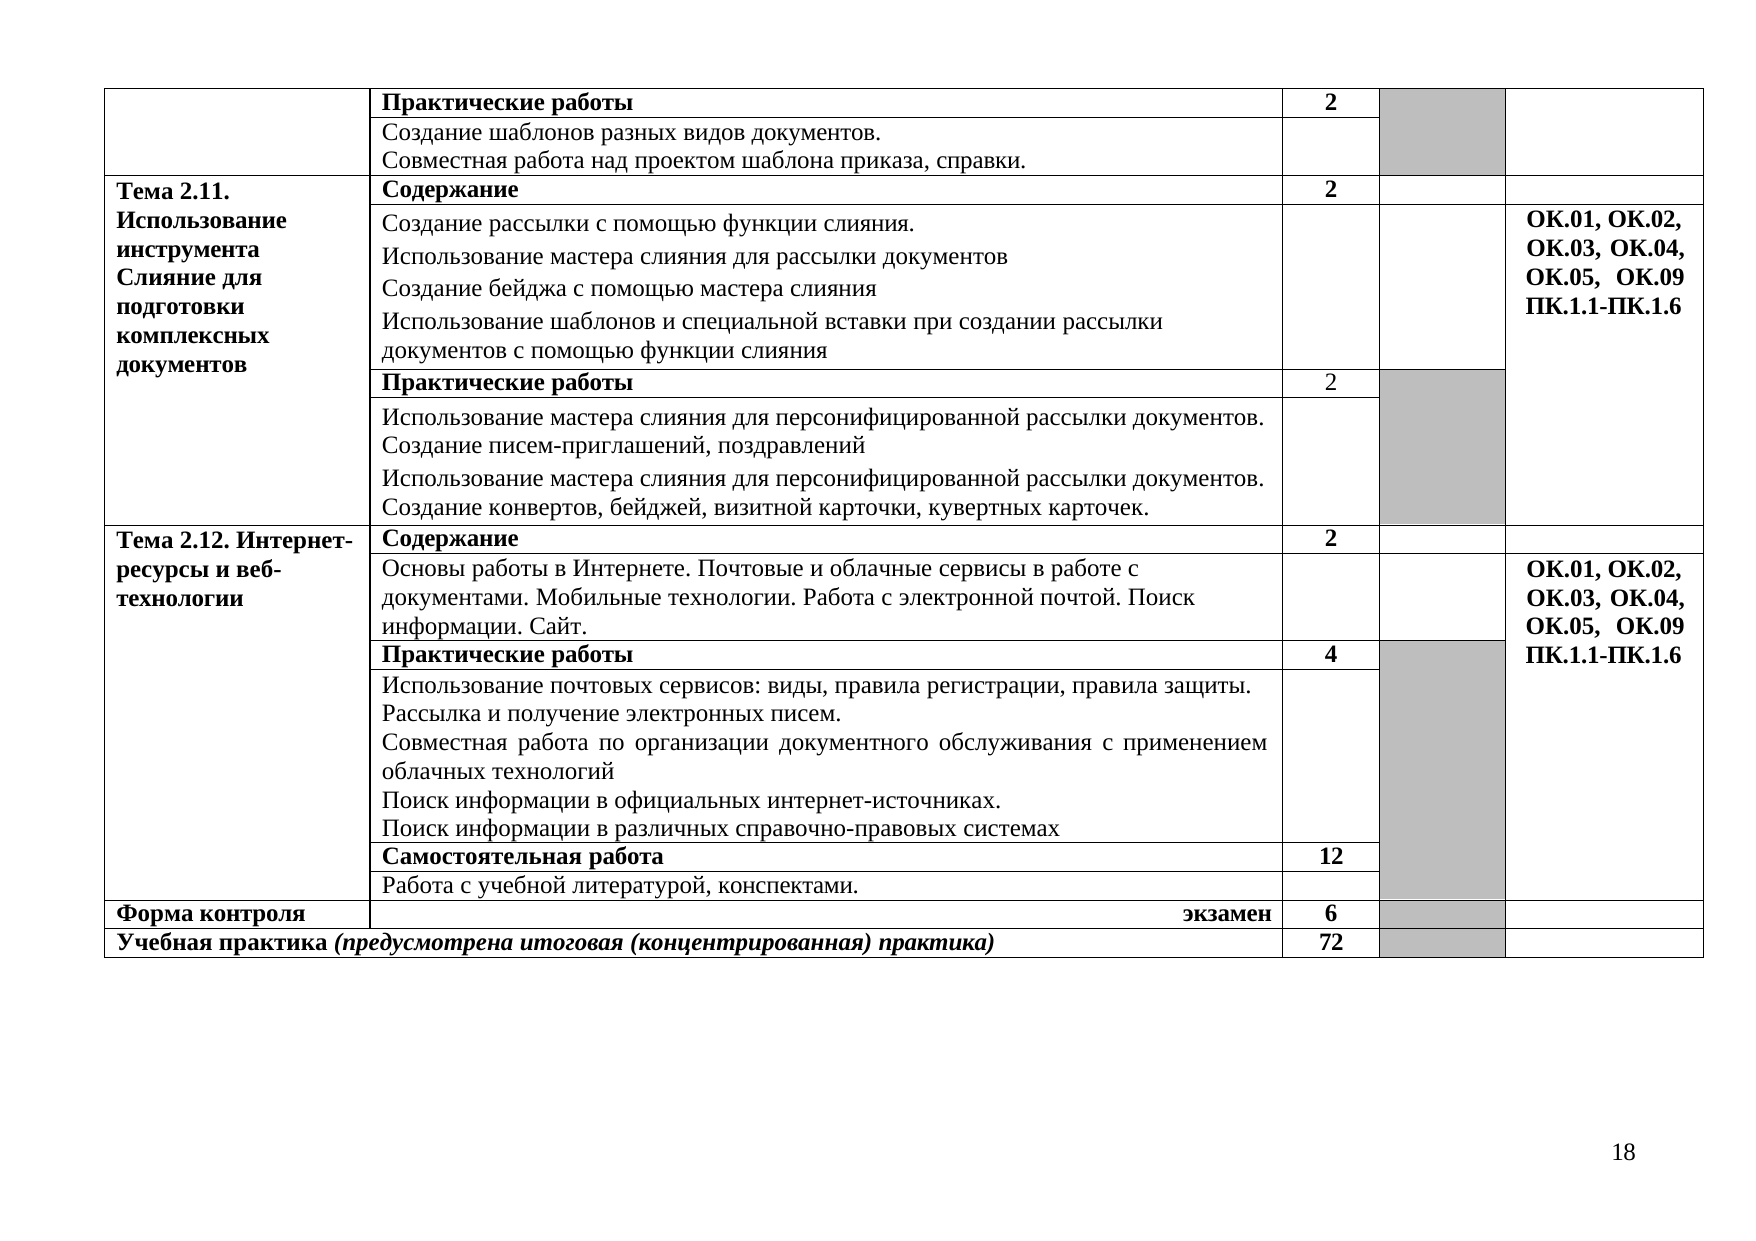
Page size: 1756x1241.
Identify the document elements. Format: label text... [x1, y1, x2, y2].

table_cell [1380, 641, 1505, 899]
table_cell [1283, 554, 1379, 640]
table_cell [1506, 176, 1703, 204]
table_cell Практические работы [371, 641, 1282, 669]
table_cell [1283, 872, 1379, 899]
table_cell [1506, 901, 1703, 928]
table_header [1506, 89, 1703, 175]
table_cell [1283, 118, 1379, 175]
table_cell Использование почтовых сервисов: виды, правила регистрации, правила защиты. Рассылка и получение электронных писем. Совместная работа по организации документного обслуживания с применением облачных технологий Поиск информации в официальных интернет-источниках. Поиск информации в различных справочно-правовых системах [371, 670, 1282, 842]
table_cell [1380, 526, 1505, 553]
table_cell Тема 2.12. Интернет- ресурсы и веб- технологии [105, 526, 369, 899]
table_cell [1380, 370, 1505, 524]
table_cell Использование мастера слияния для персонифицированной рассылки документов. Создание писем-приглашений, поздравлений Использование мастера слияния для персонифицированной рассылки документов. Создание конвертов, бейджей, визитной карточки, кувертных карточек. [371, 398, 1282, 524]
table_cell Содержание [371, 176, 1282, 204]
table_cell Форма контроля [105, 901, 369, 928]
table_cell [1380, 176, 1505, 204]
table_header 2 [1283, 89, 1379, 117]
table_cell [1283, 205, 1379, 368]
table_cell Основы работы в Интернете. Почтовые и облачные сервисы в работе с документами. Мобильные технологии. Работа с электронной почтой. Поиск информации. Сайт. [371, 554, 1282, 640]
table_header Практические работы [371, 89, 1282, 117]
table_cell 72 [1283, 929, 1379, 957]
table_cell [1506, 526, 1703, 553]
table_cell Работа с учебной литературой, конспектами. [371, 872, 1282, 899]
table_cell 2 [1283, 370, 1379, 397]
table_cell [1380, 205, 1505, 368]
table_cell Самостоятельная работа [371, 843, 1282, 871]
table_cell [1506, 929, 1703, 957]
table_cell ОК.01, ОК.02, ОК.03, ОК.04, ОК.05, ОК.09 ПК.1.1-ПК.1.6 [1506, 554, 1703, 899]
table_cell Учебная практика (предусмотрена итоговая (концентрированная) практика) [105, 929, 1282, 957]
table_cell экзамен [371, 901, 1282, 928]
table_cell 2 [1283, 176, 1379, 204]
table_header [105, 89, 369, 175]
table_cell Тема 2.11. Использование инструмента Слияние для подготовки комплексных документов [105, 176, 369, 524]
table_cell [1380, 554, 1505, 640]
table_cell Создание шаблонов разных видов документов. Совместная работа над проектом шаблона приказа, справки. [371, 118, 1282, 175]
table_cell Содержание [371, 526, 1282, 553]
table_cell 2 [1283, 526, 1379, 553]
table_cell 6 [1283, 901, 1379, 928]
table_cell 12 [1283, 843, 1379, 871]
table_cell 4 [1283, 641, 1379, 669]
table_cell [1283, 670, 1379, 842]
table_cell Создание рассылки с помощью функции слияния. Использование мастера слияния для рассылки документов Создание бейджа с помощью мастера слияния Использование шаблонов и специальной вставки при создании рассылки документов с помощью функции слияния [371, 205, 1282, 368]
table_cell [1506, 205, 1703, 524]
table_cell Практические работы [371, 370, 1282, 397]
table_cell [1380, 901, 1505, 928]
table_cell [1380, 929, 1505, 957]
table_cell [1283, 398, 1379, 524]
table_header [1380, 89, 1505, 175]
